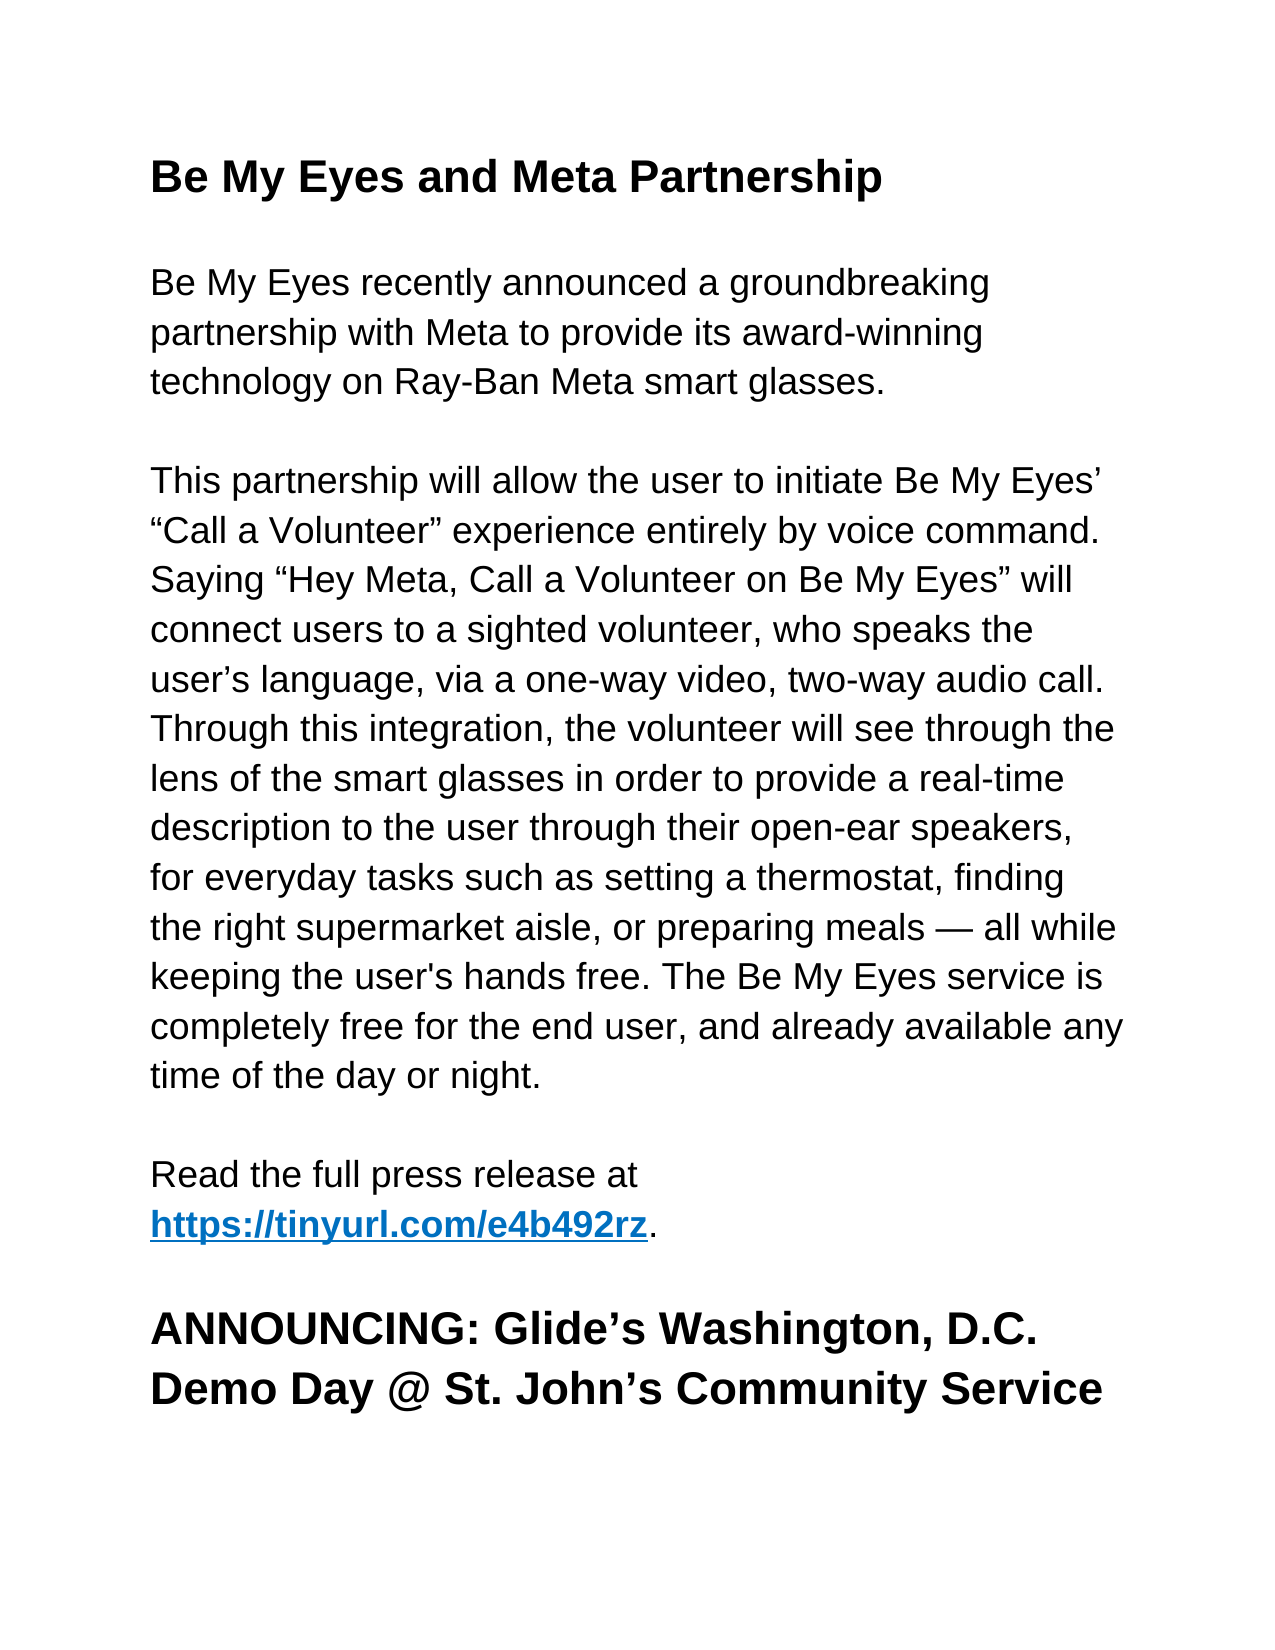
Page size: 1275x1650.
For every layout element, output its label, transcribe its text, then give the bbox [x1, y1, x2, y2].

text Be My Eyes recently announced a groundbreaking partnership with Meta to provide its award-winning technology on Ray-Ban Meta smart glasses. [150, 260, 1125, 402]
text Read the full press release at https://tinyurl.com/e4b492rz. [150, 1153, 1125, 1245]
subtitle Be My Eyes and Meta Partnership [150, 150, 1125, 203]
subtitle ANNOUNCING: Glide’s Washington, D.C. Demo Day @ St. John’s Community Service [150, 1301, 1125, 1414]
text This partnership will allow the user to initiate Be My Eyes’ “Call a Volunteer” experience entirely by voice command. Saying “Hey Meta, Call a Volunteer on Be My Eyes” will connect users to a sighted volunteer, who speaks the user’s language, via a one-way video, two-way audio call. Through this integration, the volunteer will see through the lens of the smart glasses in order to provide a real-time description to the user through their open-ear speakers, for everyday tasks such as setting a thermostat, finding the right supermarket aisle, or preparing meals — all while keeping the user's hands free. The Be My Eyes service is completely free for the end user, and already available any time of the day or night. [150, 458, 1125, 1097]
